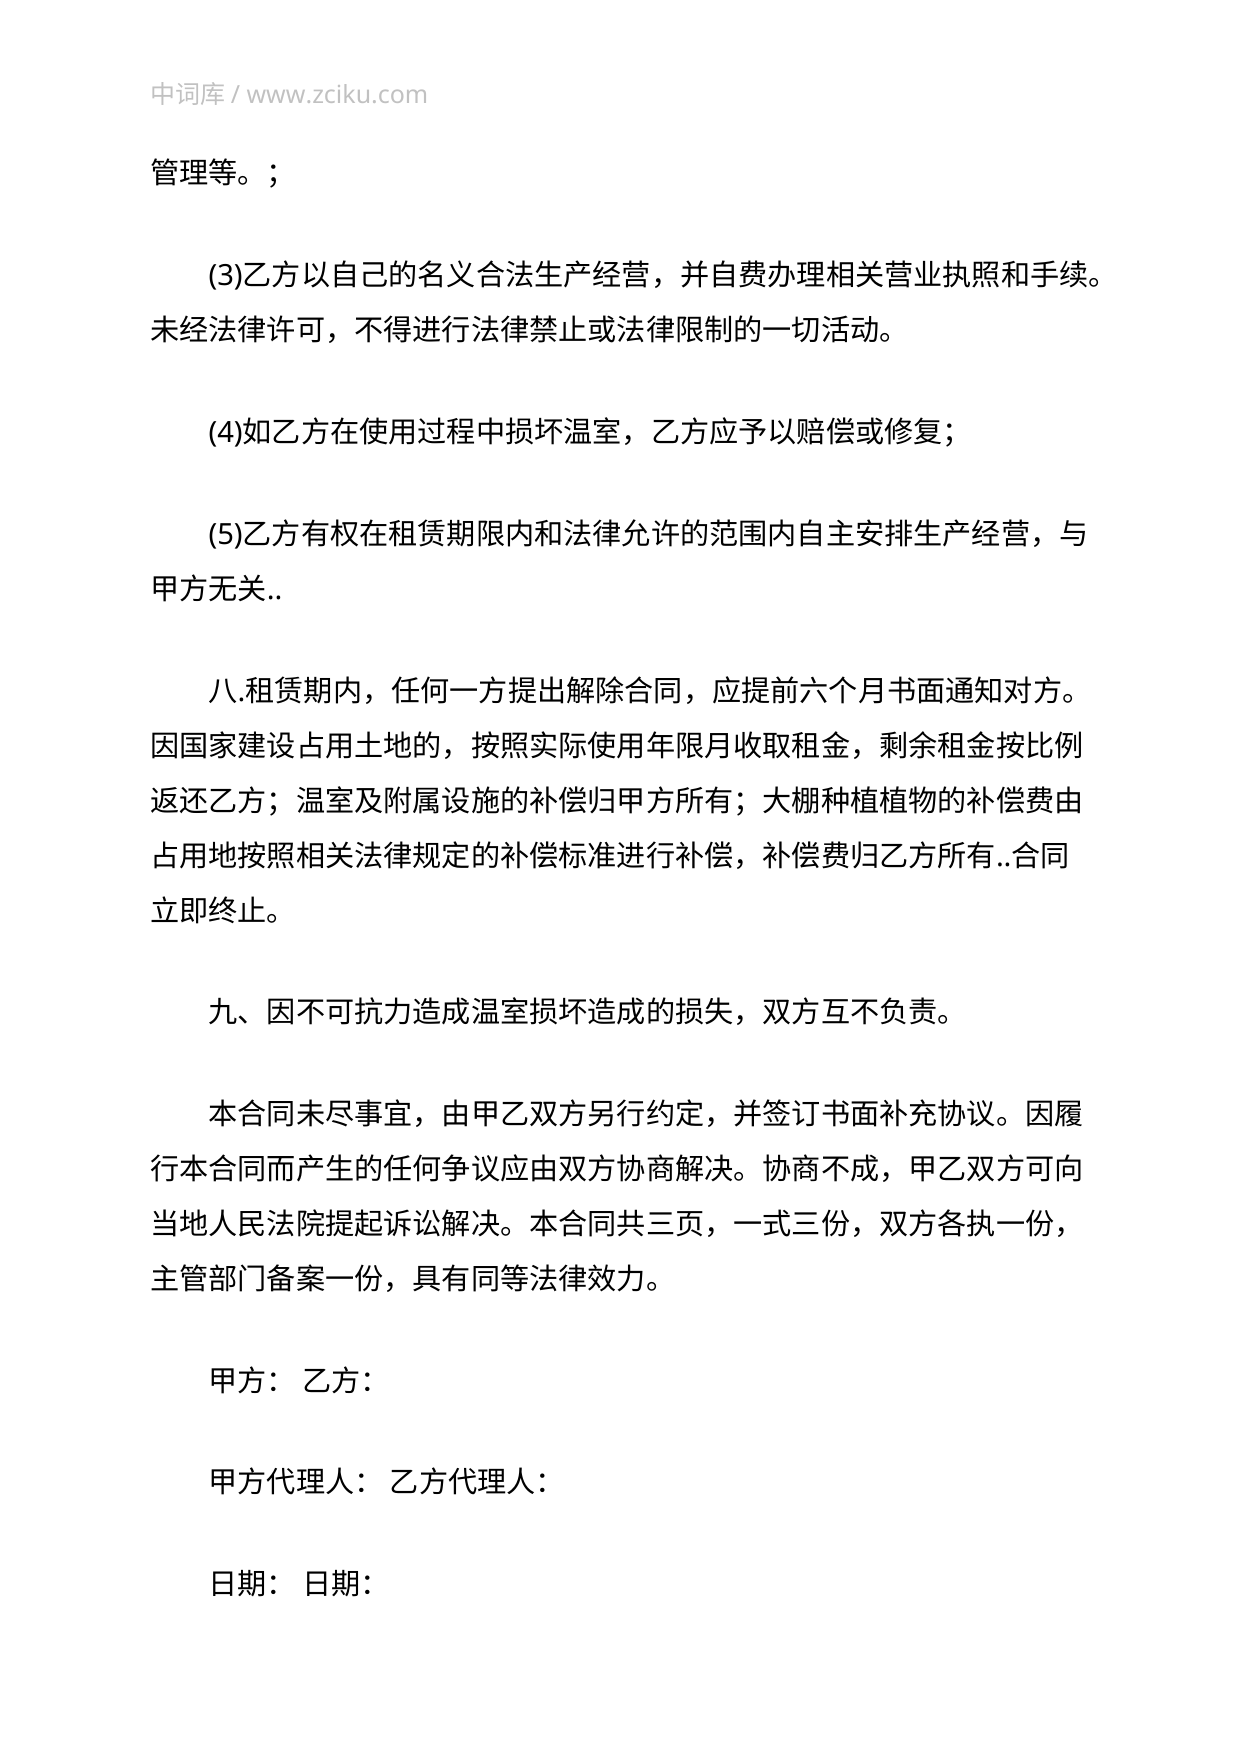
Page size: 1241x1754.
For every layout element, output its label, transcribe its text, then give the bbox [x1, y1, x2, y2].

text 九、因不可抗力造成温室损坏造成的损失，双方互不负责。 [150, 989, 1090, 1031]
text 日期： 日期： [150, 1561, 1090, 1603]
text 八.租赁期内，任何一方提出解除合同，应提前六个月书面通知对方。因国家建设占用土地的，按照实际使用年限月收取租金，剩余租金按比例返还乙方；温室及附属设施的补偿归甲方所有；大棚种植植物的补偿费由占用地按照相关法律规定的补偿标准进行补偿，补偿费归乙方所有..合同立即终止。 [150, 667, 1090, 929]
text 甲方代理人： 乙方代理人： [150, 1459, 1090, 1501]
text (5)乙方有权在租赁期限内和法律允许的范围内自主安排生产经营，与甲方无关.. [150, 511, 1090, 608]
text (4)如乙方在使用过程中损坏温室，乙方应予以赔偿或修复； [150, 408, 1090, 451]
text 甲方： 乙方： [150, 1357, 1090, 1399]
text 本合同未尽事宜，由甲乙双方另行约定，并签订书面补充协议。因履行本合同而产生的任何争议应由双方协商解决。协商不成，甲乙双方可向当地人民法院提起诉讼解决。本合同共三页，一式三份，双方各执一份，主管部门备案一份，具有同等法律效力。 [150, 1091, 1090, 1298]
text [150, 150, 1090, 192]
text (3)乙方以自己的名义合法生产经营，并自费办理相关营业执照和手续。未经法律许可，不得进行法律禁止或法律限制的一切活动。 [150, 252, 1090, 349]
